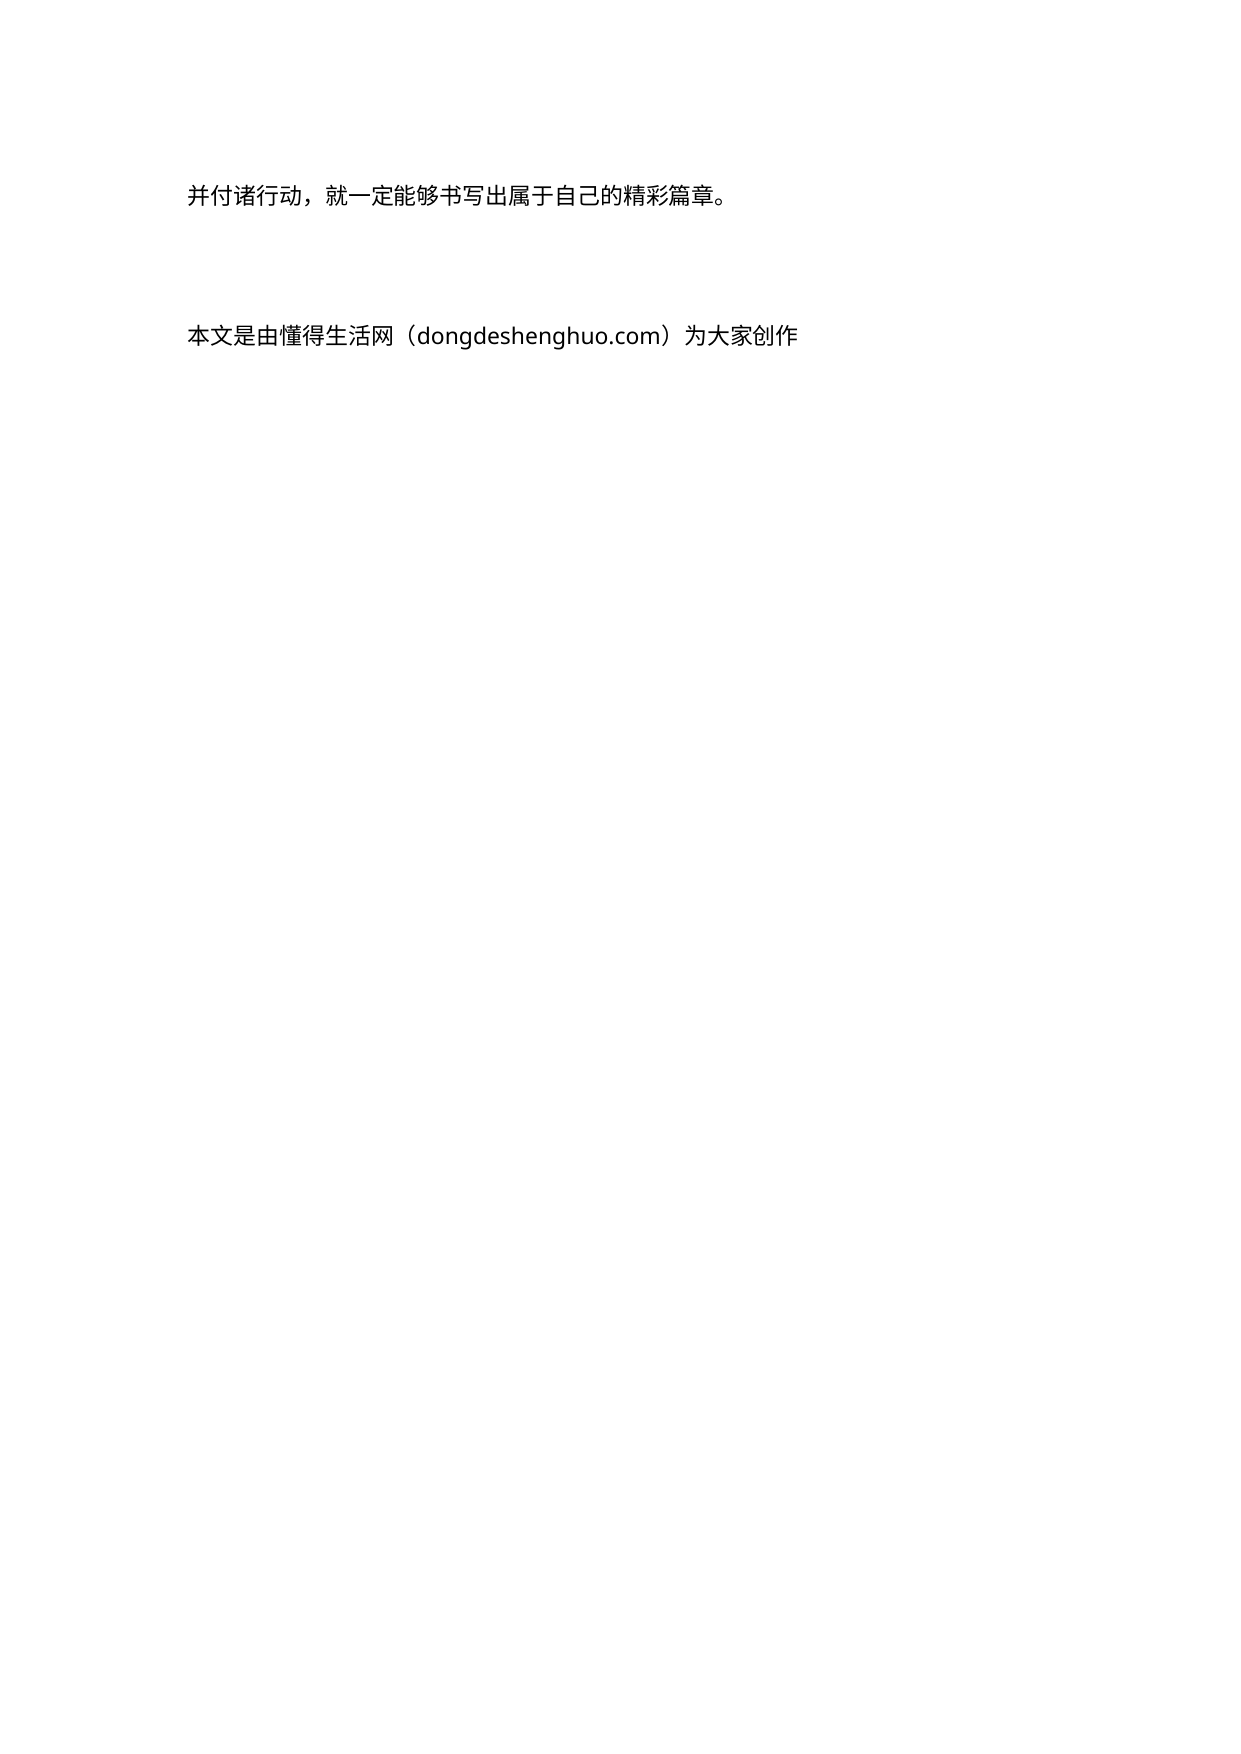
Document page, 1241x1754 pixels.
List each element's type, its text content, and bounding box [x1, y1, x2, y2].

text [187, 162, 1053, 227]
text 本文是由懂得生活网（dongdeshenghuo.com）为大家创作 [187, 302, 1053, 367]
